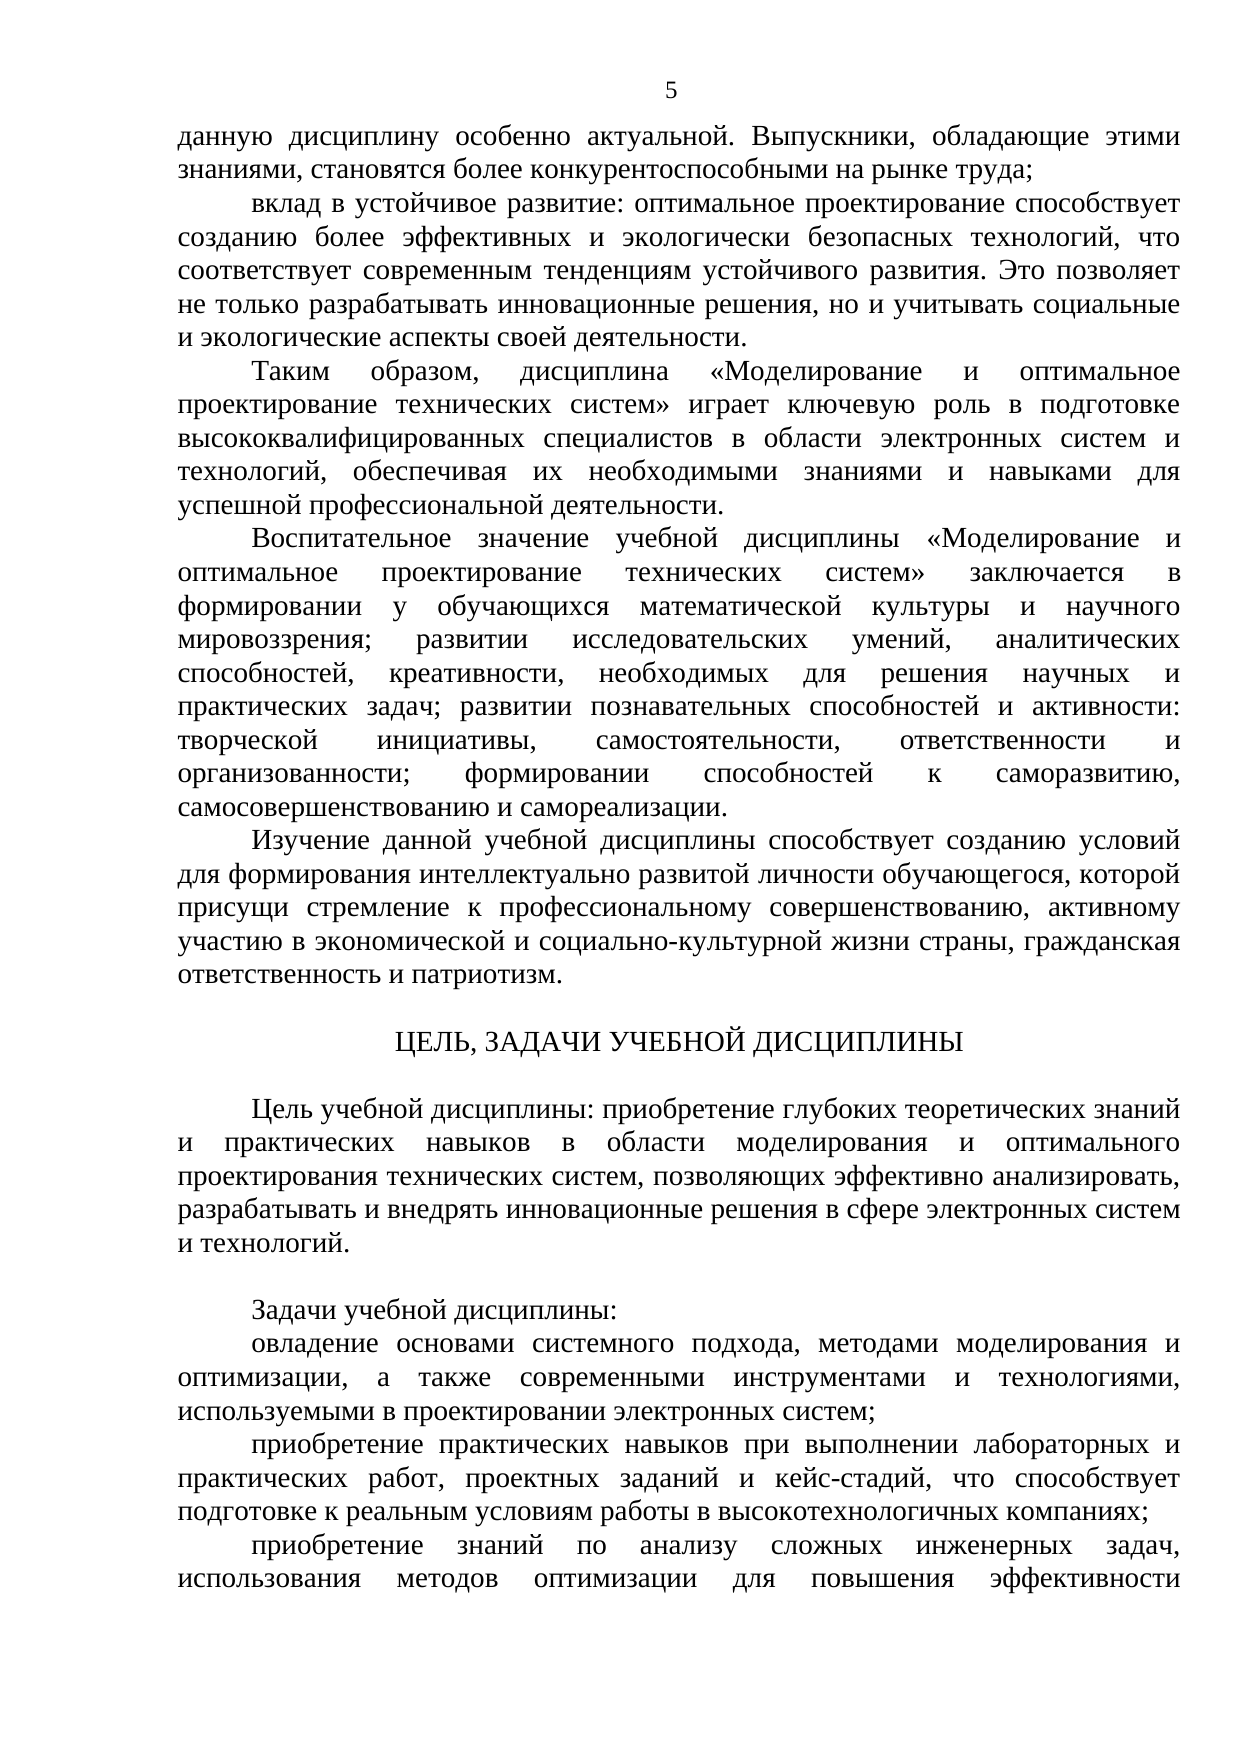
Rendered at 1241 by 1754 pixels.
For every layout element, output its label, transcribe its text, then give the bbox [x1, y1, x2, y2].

text приобретение практических навыков при выполнении лабораторных и практических работ, проектных заданий и кейс-стадий, что способствует подготовке к реальным условиям работы в высокотехнологичных компаниях; [177, 1426, 1181, 1527]
text овладение основами системного подхода, методами моделирования и оптимизации, а также современными инструментами и технологиями, используемыми в проектировании электронных систем; [177, 1326, 1181, 1426]
text ЦЕЛЬ, ЗАДАЧИ УЧЕБНОЙ ДИСЦИПЛИНЫ [177, 1024, 1181, 1057]
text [177, 1527, 1181, 1594]
text Таким образом, дисциплина «Моделирование и оптимальное проектирование технических систем» играет ключевую роль в подготовке высококвалифицированных специалистов в области электронных систем и технологий, обеспечивая их необходимыми знаниями и навыками для успешной профессиональной деятельности. [177, 353, 1181, 521]
text Цель учебной дисциплины: приобретение глубоких теоретических знаний и практических навыков в области моделирования и оптимального проектирования технических систем, позволяющих эффективно анализировать, разрабатывать и внедрять инновационные решения в сфере электронных систем и технологий. [177, 1091, 1181, 1258]
text Изучение данной учебной дисциплины способствует созданию условий для формирования интеллектуально развитой личности обучающегося, которой присущи стремление к профессиональному совершенствованию, активному участию в экономической и социально-культурной жизни страны, гражданская ответственность и патриотизм. [177, 822, 1181, 990]
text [177, 118, 1181, 185]
text Воспитательное значение учебной дисциплины «Моделирование и оптимальное проектирование технических систем» заключается в формировании у обучающихся математической культуры и научного мировоззрения; развитии исследовательских умений, аналитических способностей, креативности, необходимых для решения научных и практических задач; развитии познавательных способностей и активности: творческой инициативы, самостоятельности, ответственности и организованности; формировании способностей к саморазвитию, самосовершенствованию и самореализации. [177, 521, 1181, 822]
text вклад в устойчивое развитие: оптимальное проектирование способствует созданию более эффективных и экологически безопасных технологий, что соответствует современным тенденциям устойчивого развития. Это позволяет не только разрабатывать инновационные решения, но и учитывать социальные и экологические аспекты своей деятельности. [177, 185, 1181, 353]
text Задачи учебной дисциплины: [177, 1292, 1181, 1326]
